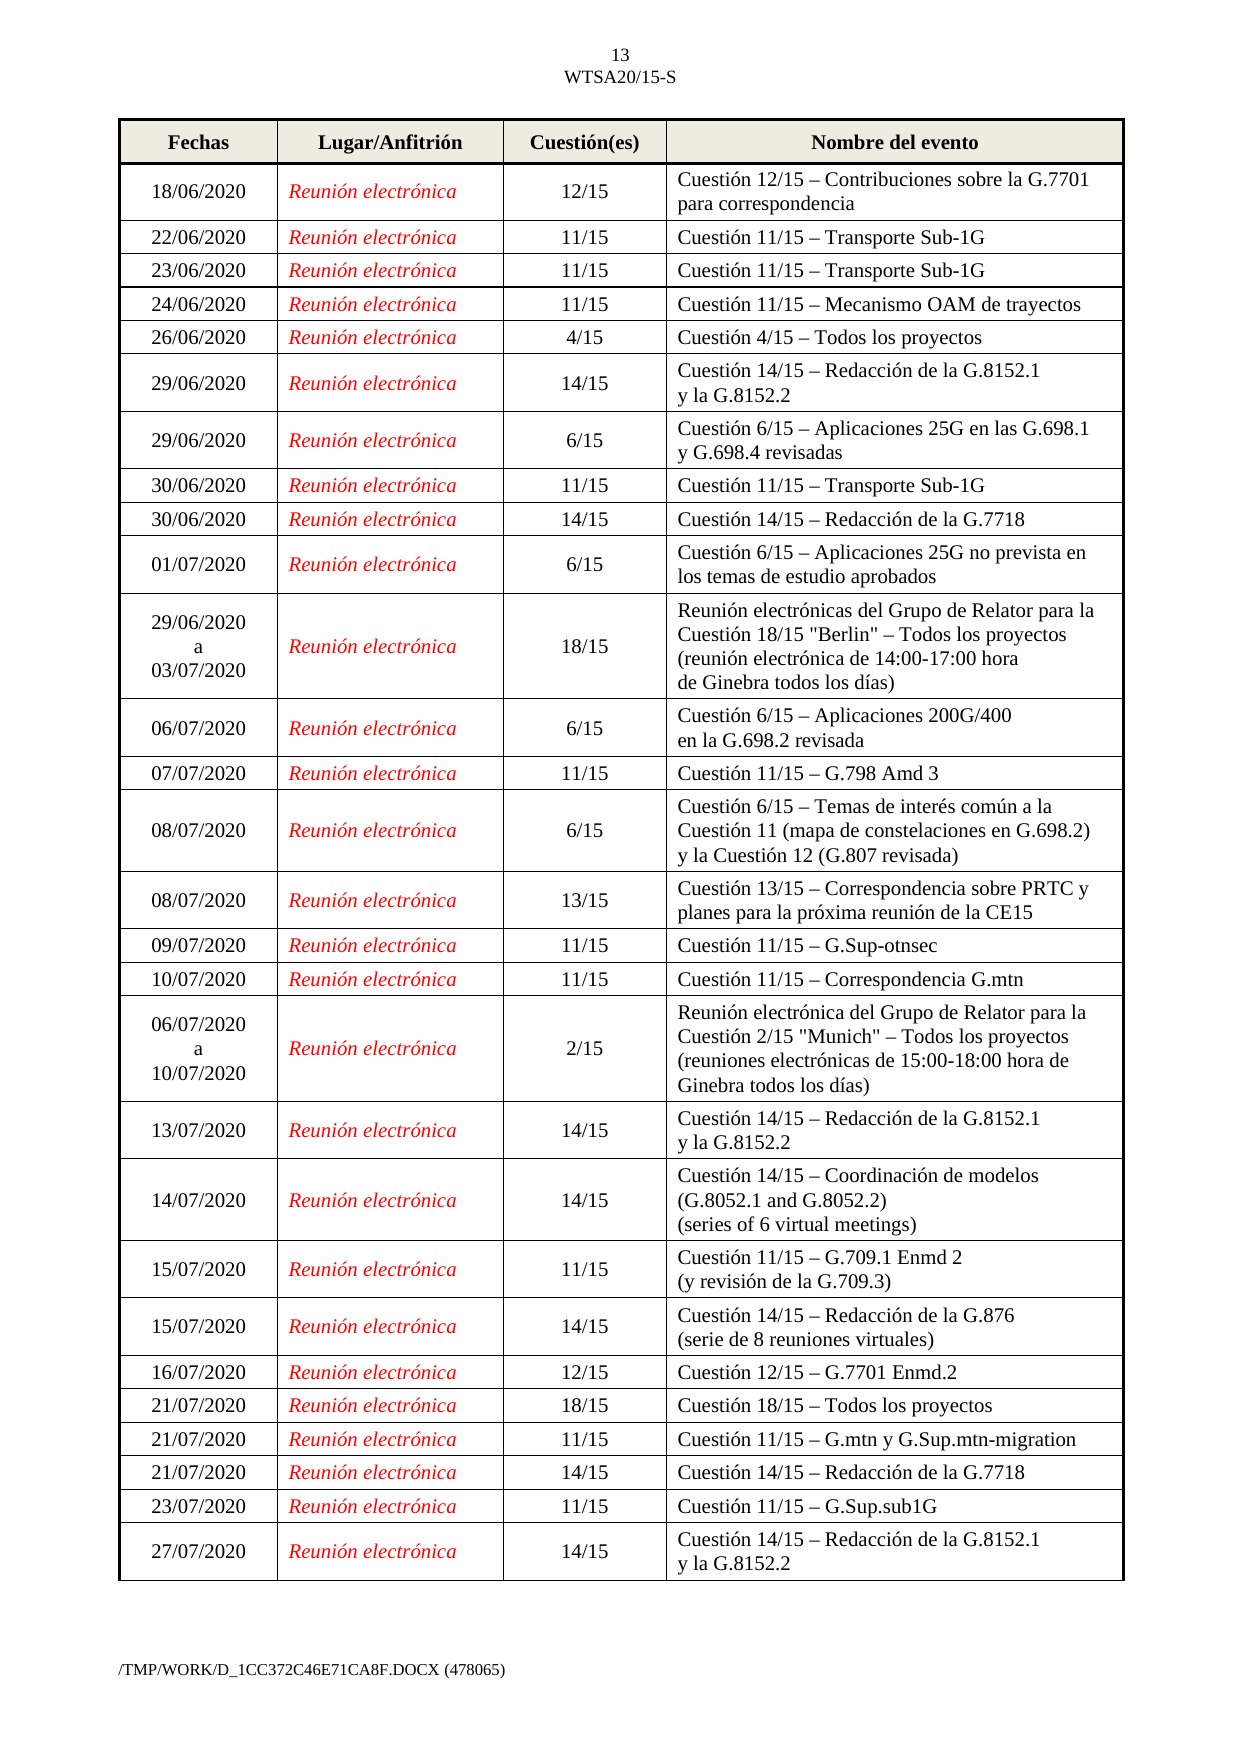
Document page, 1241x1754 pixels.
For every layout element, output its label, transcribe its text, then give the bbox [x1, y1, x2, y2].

table_cell Cuestión 13/15 – Correspondencia sobre PRTC y planes para la próxima reunión de la CE15 [667, 872, 1122, 928]
table_cell 12/15 [504, 165, 666, 219]
table_cell Cuestión 6/15 – Aplicaciones 25G en las G.698.1 y G.698.4 revisadas [667, 412, 1122, 468]
table_cell 13/15 [504, 872, 666, 928]
table_cell 18/06/2020 [121, 165, 277, 219]
table_cell Reunión electrónica [278, 963, 503, 995]
table_cell 11/15 [504, 929, 666, 962]
table_header Fechas [121, 121, 277, 162]
table_cell 11/15 [504, 254, 666, 286]
table_cell 14/15 [504, 1456, 666, 1488]
table_cell 11/15 [504, 469, 666, 502]
table_cell 30/06/2020 [121, 503, 277, 535]
table_cell Cuestión 14/15 – Redacción de la G.7718 [667, 1456, 1122, 1488]
table_cell Cuestión 12/15 – G.7701 Enmd.2 [667, 1356, 1122, 1388]
table_cell Reunión electrónica [278, 1490, 503, 1522]
table_cell 18/15 [504, 594, 666, 698]
table_cell Cuestión 11/15 – G.Sup.sub1G [667, 1490, 1122, 1522]
table_cell Reunión electrónica [278, 929, 503, 962]
table_cell Reunión electrónica [278, 321, 503, 353]
table_cell 06/07/2020 [121, 699, 277, 756]
table_cell 23/07/2020 [121, 1490, 277, 1522]
table_cell 21/07/2020 [121, 1423, 277, 1455]
table_cell 18/15 [504, 1389, 666, 1422]
table_cell 16/07/2020 [121, 1356, 277, 1388]
table_cell Cuestión 6/15 – Temas de interés común a la Cuestión 11 (mapa de constelaciones en G.698.2) y la Cuestión 12 (G.807 revisada) [667, 790, 1122, 871]
table_cell Reunión electrónica [278, 1241, 503, 1297]
table_cell 24/06/2020 [121, 288, 277, 320]
table_cell Reunión electrónica [278, 288, 503, 320]
table_header Cuestión(es) [504, 121, 666, 162]
table_cell Reunión electrónica [278, 996, 503, 1101]
table_cell 6/15 [504, 536, 666, 593]
table_cell 11/15 [504, 757, 666, 789]
table_cell Cuestión 11/15 – Transporte Sub-1G [667, 221, 1122, 253]
table_cell Reunión electrónica [278, 757, 503, 789]
table_cell Reunión electrónica [278, 1423, 503, 1455]
table_cell 23/06/2020 [121, 254, 277, 286]
table_cell Reunión electrónica [278, 536, 503, 593]
table_cell 21/07/2020 [121, 1456, 277, 1488]
table_cell 6/15 [504, 412, 666, 468]
table_cell Cuestión 14/15 – Redacción de la G.8152.1 y la G.8152.2 [667, 354, 1122, 411]
table_cell 14/15 [504, 1298, 666, 1355]
table_cell 13/07/2020 [121, 1102, 277, 1158]
table_cell Reunión electrónica [278, 1159, 503, 1240]
table_header Nombre del evento [667, 121, 1122, 162]
table_cell 29/06/2020 [121, 412, 277, 468]
table_cell Reunión electrónica del Grupo de Relator para la Cuestión 2/15 "Munich" – Todos los proyectos (reuniones electrónicas de 15:00-18:00 hora de Ginebra todos los días) [667, 996, 1122, 1101]
table_cell Reunión electrónica [278, 503, 503, 535]
table_cell Reunión electrónica [278, 165, 503, 219]
table_cell 11/15 [504, 221, 666, 253]
table_cell Reunión electrónica [278, 790, 503, 871]
table_cell 15/07/2020 [121, 1298, 277, 1355]
table_cell Cuestión 11/15 – Transporte Sub-1G [667, 469, 1122, 502]
table_cell Cuestión 14/15 – Redacción de la G.8152.1 y la G.8152.2 [667, 1102, 1122, 1158]
table_cell 11/15 [504, 1490, 666, 1522]
table_cell Cuestión 14/15 – Coordinación de modelos (G.8052.1 and G.8052.2) (series of 6 virtual meetings) [667, 1159, 1122, 1240]
table_cell 27/07/2020 [121, 1523, 277, 1579]
table_cell Cuestión 11/15 – Transporte Sub-1G [667, 254, 1122, 286]
table_cell Reunión electrónica [278, 872, 503, 928]
table_header Lugar/Anfitrión [278, 121, 503, 162]
table_cell Cuestión 11/15 – G.mtn y G.Sup.mtn-migration [667, 1423, 1122, 1455]
table_cell Reunión electrónica [278, 469, 503, 502]
table_cell 2/15 [504, 996, 666, 1101]
table_cell 12/15 [504, 1356, 666, 1388]
table_cell 08/07/2020 [121, 790, 277, 871]
table_cell 15/07/2020 [121, 1241, 277, 1297]
table_cell 29/06/2020 [121, 354, 277, 411]
table_cell 6/15 [504, 790, 666, 871]
table_cell 01/07/2020 [121, 536, 277, 593]
table_cell Reunión electrónica [278, 254, 503, 286]
table_cell Cuestión 11/15 – G.Sup-otnsec [667, 929, 1122, 962]
table_cell 14/15 [504, 1523, 666, 1579]
table_cell Cuestión 18/15 – Todos los proyectos [667, 1389, 1122, 1422]
table_cell Cuestión 6/15 – Aplicaciones 200G/400 en la G.698.2 revisada [667, 699, 1122, 756]
table_cell 11/15 [504, 1241, 666, 1297]
table_cell Reunión electrónica [278, 412, 503, 468]
table_cell 09/07/2020 [121, 929, 277, 962]
table_cell 11/15 [504, 963, 666, 995]
table_cell 14/15 [504, 1159, 666, 1240]
table_cell 14/15 [504, 503, 666, 535]
table_cell 08/07/2020 [121, 872, 277, 928]
table_cell 21/07/2020 [121, 1389, 277, 1422]
table_cell Reunión electrónica [278, 221, 503, 253]
table_cell Cuestión 14/15 – Redacción de la G.7718 [667, 503, 1122, 535]
table_cell Reunión electrónica [278, 1456, 503, 1488]
table_cell Reunión electrónica [278, 699, 503, 756]
table_cell 14/15 [504, 1102, 666, 1158]
table_cell Cuestión 11/15 – Mecanismo OAM de trayectos [667, 288, 1122, 320]
table_cell 4/15 [504, 321, 666, 353]
table_cell Reunión electrónicas del Grupo de Relator para la Cuestión 18/15 "Berlin" – Todos los proyectos (reunión electrónica de 14:00-17:00 hora de Ginebra todos los días) [667, 594, 1122, 698]
table_cell 30/06/2020 [121, 469, 277, 502]
table_cell 10/07/2020 [121, 963, 277, 995]
table_cell 14/15 [504, 354, 666, 411]
table_cell Reunión electrónica [278, 1523, 503, 1579]
table_cell 22/06/2020 [121, 221, 277, 253]
table_cell 6/15 [504, 699, 666, 756]
table_cell Cuestión 14/15 – Redacción de la G.876 (serie de 8 reuniones virtuales) [667, 1298, 1122, 1355]
table_cell Cuestión 4/15 – Todos los proyectos [667, 321, 1122, 353]
table_cell 07/07/2020 [121, 757, 277, 789]
table_cell 06/07/2020 a 10/07/2020 [121, 996, 277, 1101]
table_cell Reunión electrónica [278, 354, 503, 411]
table_cell 11/15 [504, 288, 666, 320]
table_cell 11/15 [504, 1423, 666, 1455]
table_cell 26/06/2020 [121, 321, 277, 353]
table_cell Cuestión 12/15 – Contribuciones sobre la G.7701 para correspondencia [667, 165, 1122, 219]
table_cell 14/07/2020 [121, 1159, 277, 1240]
table_cell Reunión electrónica [278, 1356, 503, 1388]
table_cell Reunión electrónica [278, 594, 503, 698]
table_cell Cuestión 6/15 – Aplicaciones 25G no prevista en los temas de estudio aprobados [667, 536, 1122, 593]
table_cell Reunión electrónica [278, 1102, 503, 1158]
table_cell Cuestión 11/15 – G.798 Amd 3 [667, 757, 1122, 789]
table_cell Reunión electrónica [278, 1389, 503, 1422]
table_cell 29/06/2020 a 03/07/2020 [121, 594, 277, 698]
table_cell Reunión electrónica [278, 1298, 503, 1355]
table_cell Cuestión 11/15 – G.709.1 Enmd 2 (y revisión de la G.709.3) [667, 1241, 1122, 1297]
table_cell Cuestión 11/15 – Correspondencia G.mtn [667, 963, 1122, 995]
table_cell Cuestión 14/15 – Redacción de la G.8152.1 y la G.8152.2 [667, 1523, 1122, 1579]
